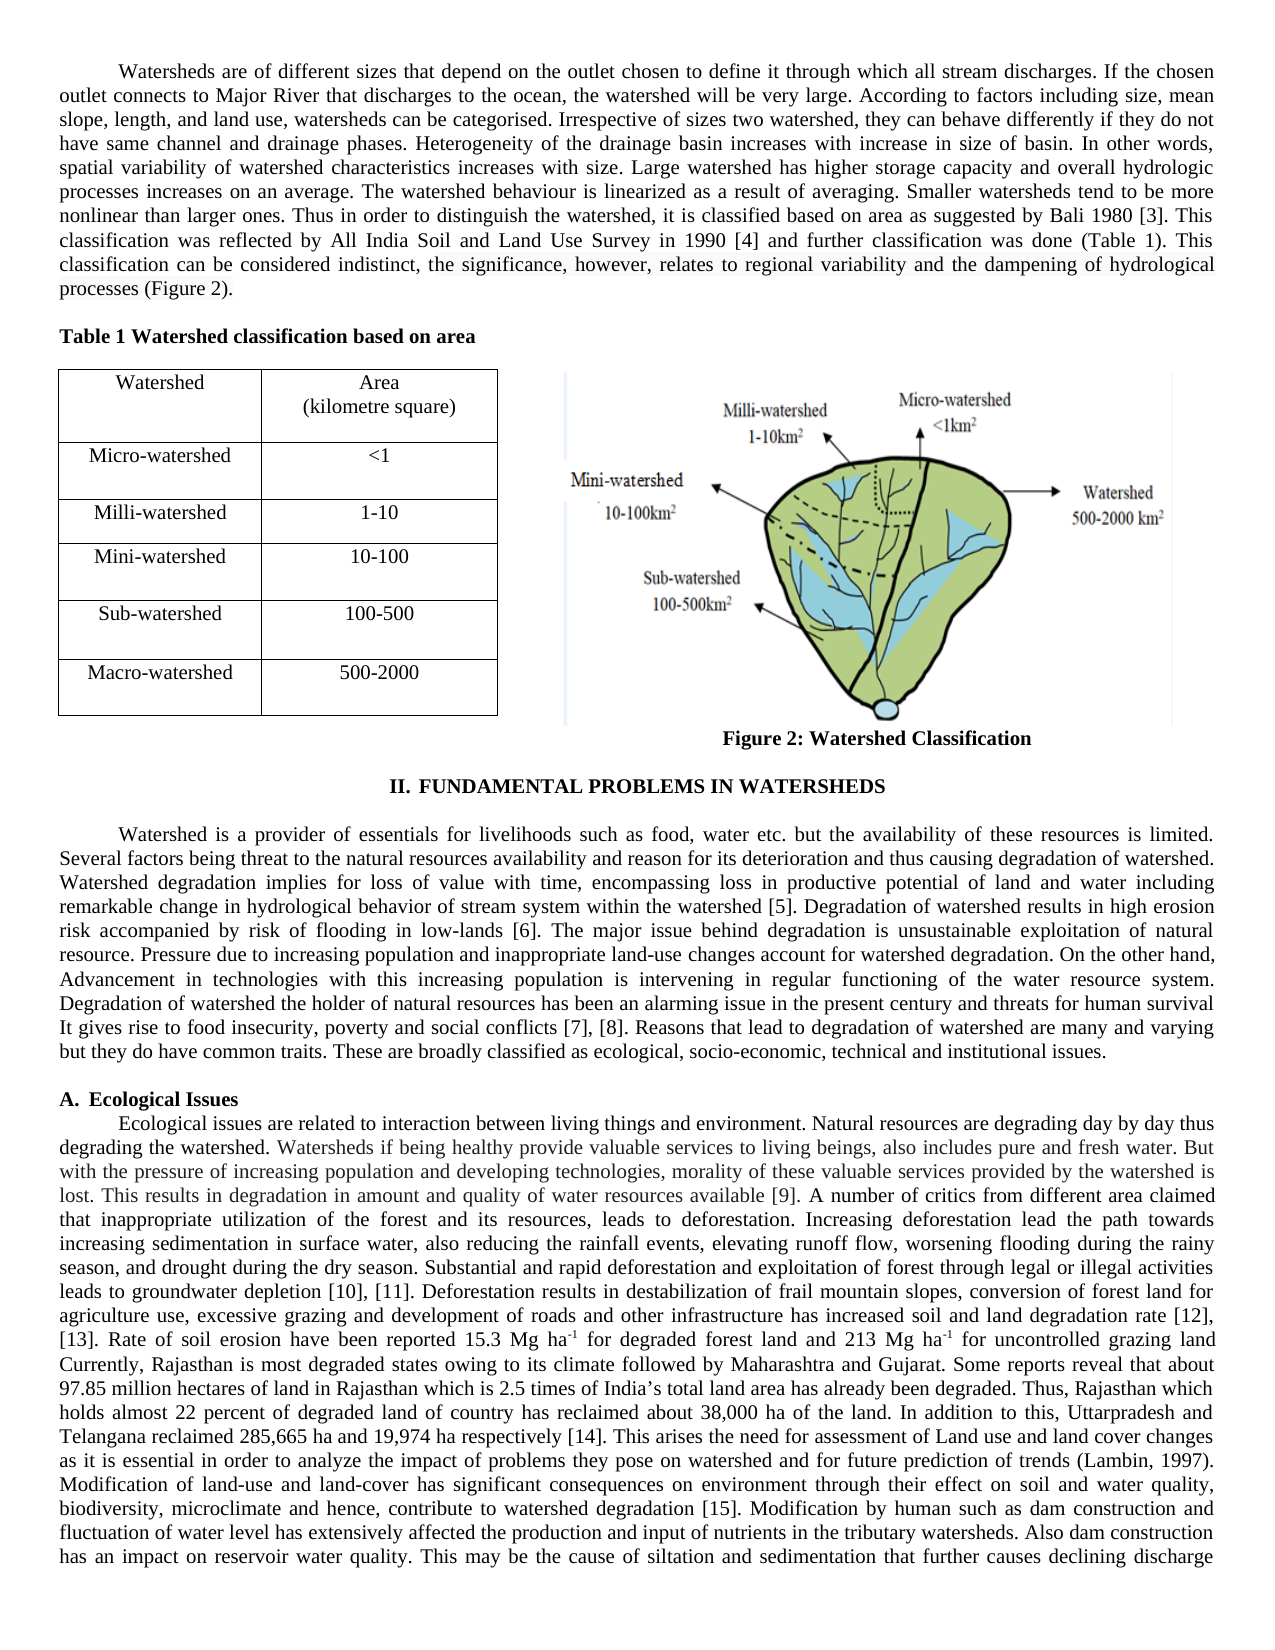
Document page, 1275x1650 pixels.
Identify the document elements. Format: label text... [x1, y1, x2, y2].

table_header Area (kilometre square) [262, 370, 497, 442]
list FUNDAMENTAL PROBLEMS IN WATERSHEDS [59, 774, 1216, 798]
table_cell Micro-watershed [59, 443, 261, 499]
table_cell Macro-watershed [59, 660, 261, 714]
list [59, 1183, 1216, 1568]
table_cell 100-500 [262, 601, 497, 659]
picture [557, 347, 1174, 726]
text Watershed is a provider of essentials for livelihoods such as food, water etc. but the availability of these resources is limited. Several factors being threat to the natural resources availability and reason for its deterioration and thus causing degradation of watershed. Watershed degradation implies for loss of value with time, encompassing loss in productive potential of land and water including remarkable change in hydrological behavior of stream system within the watershed [5]. Degradation of watershed results in high erosion risk accompanied by risk of flooding in low-lands [6]. The major issue behind degradation is unsustainable exploitation of natural resource. Pressure due to increasing population and inappropriate land-use changes account for watershed degradation. On the other hand, Advancement in technologies with this increasing population is intervening in regular functioning of the water resource system. Degradation of watershed the holder of natural resources has been an alarming issue in the present century and threats for human survival It gives rise to food insecurity, poverty and social conflicts [7], [8]. Reasons that lead to degradation of watershed are many and varying but they do have common traits. These are broadly classified as ecological, socio-economic, technical and institutional issues. [59, 822, 1216, 966]
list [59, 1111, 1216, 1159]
table_cell Milli-watershed [59, 500, 261, 543]
text Figure 2: Watershed Classification [59, 726, 1216, 750]
list Table 1 Watershed classification based on area [59, 324, 1216, 348]
list Ecological Issues [59, 1087, 1216, 1111]
table_cell 1-10 [262, 500, 497, 543]
table_cell Sub-watershed [59, 601, 261, 659]
table_cell 500-2000 [262, 660, 497, 714]
table_header Watershed [59, 370, 261, 442]
list Watersheds are of different sizes that depend on the outlet chosen to define it through which all stream discharges. If the chosen outlet connects to Major River that discharges to the ocean, the watershed will be very large. According to factors including size, mean slope, length, and land use, watersheds can be categorised. Irrespective of sizes two watershed, they can behave differently if they do not have same channel and drainage phases. Heterogeneity of the drainage basin increases with increase in size of basin. In other words, spatial variability of watershed characteristics increases with size. Large watershed has higher storage capacity and overall hydrologic processes increases on an average. The watershed behaviour is linearized as a result of averaging. Smaller watersheds tend to be more nonlinear than larger ones. Thus in order to distinguish the watershed, it is classified based on area as suggested by Bali 1980 [3]. This classification was reflected by All India Soil and Land Use Survey in 1990 [4] and further classification was done (Table 1). This classification can be considered indistinct, the significance, however, relates to regional variability and the dampening of hydrological processes (Figure 2). [59, 59, 1216, 300]
table_cell <1 [262, 443, 497, 499]
table_cell 10-100 [262, 544, 497, 600]
table_cell Mini-watershed [59, 544, 261, 600]
